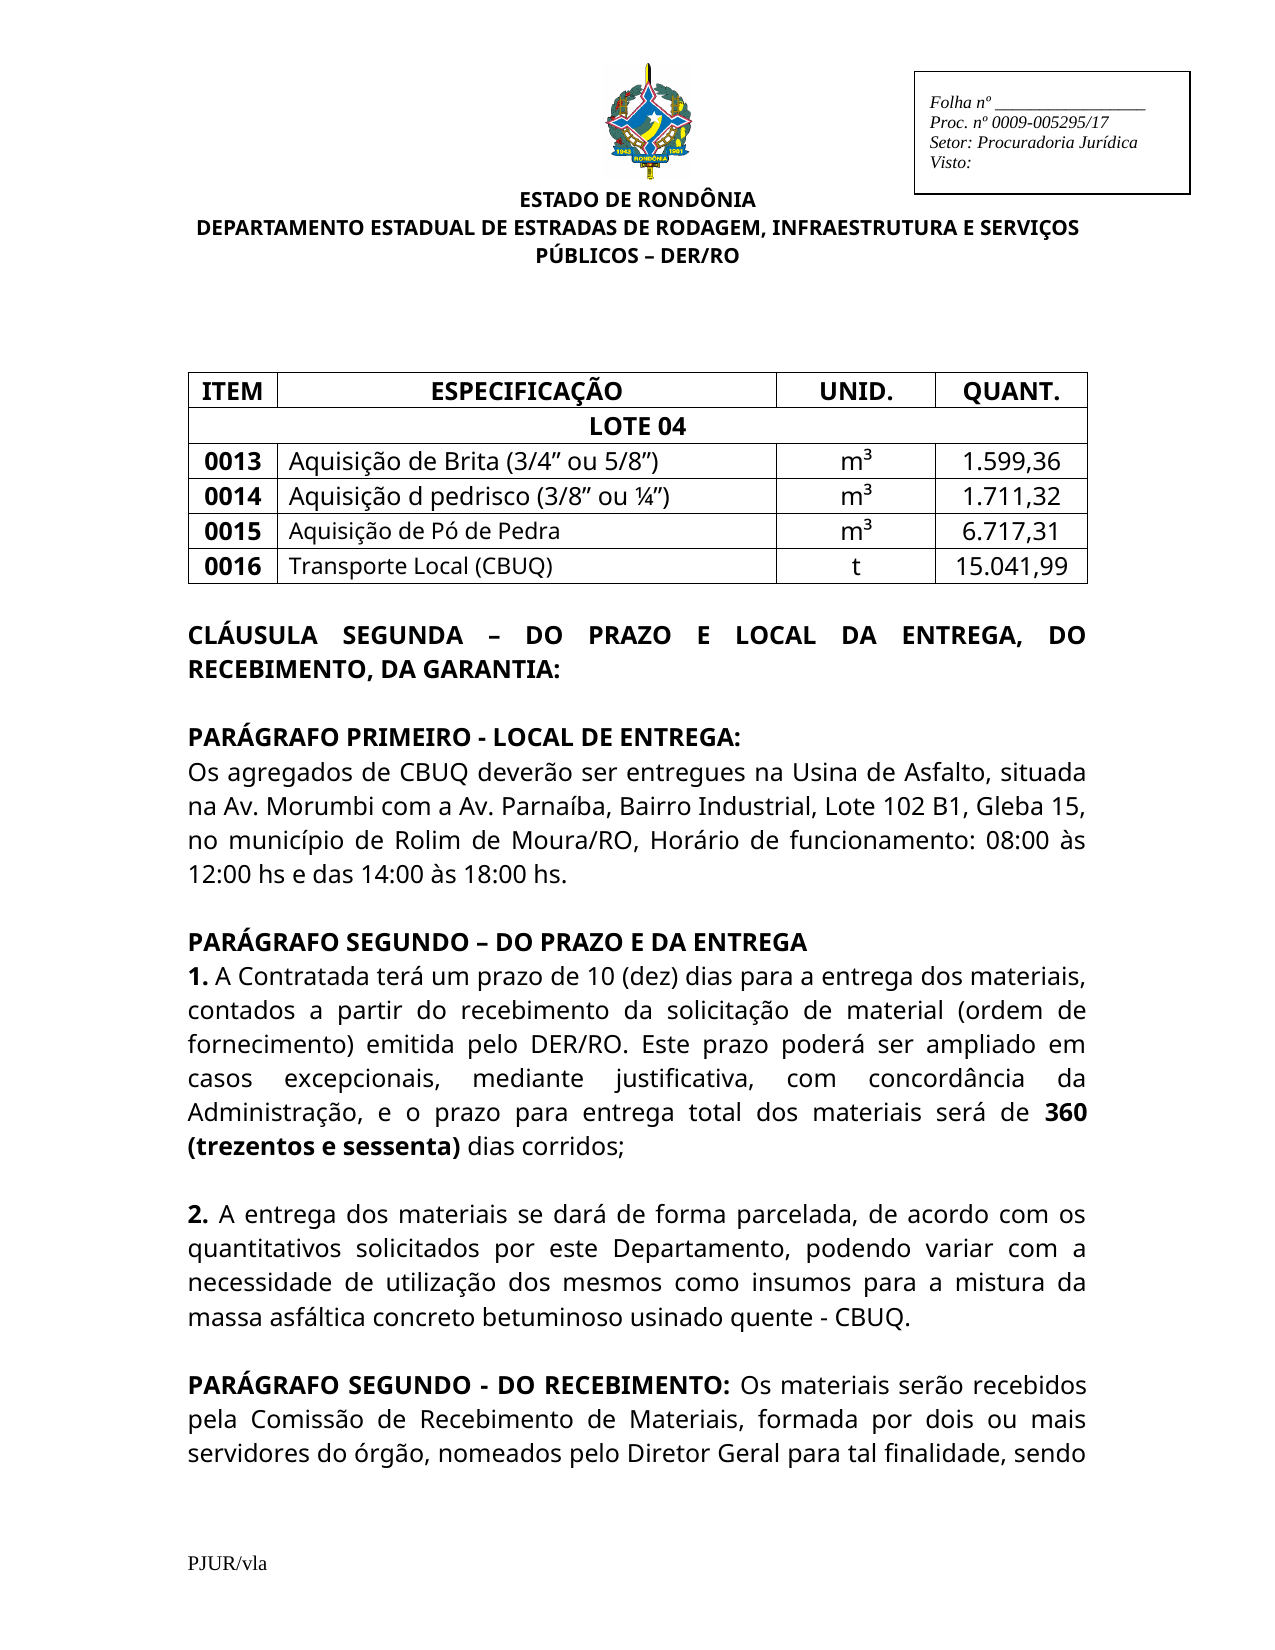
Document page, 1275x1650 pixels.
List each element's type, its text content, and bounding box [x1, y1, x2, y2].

table_cell Aquisição de Pó de Pedra [278, 514, 776, 548]
table_header UNID. [777, 373, 935, 407]
table_cell Aquisição d pedrisco (3/8” ou ¼”) [278, 479, 776, 513]
table_cell 6.717,31 [936, 514, 1087, 548]
text CLÁUSULA SEGUNDA – DO PRAZO E LOCAL DA ENTREGA, DO RECEBIMENTO, DA GARANTIA: [187, 618, 1087, 686]
text 2. A entrega dos materiais se dará de forma parcelada, de acordo com os quantitativos solicitados por este Departamento, podendo variar com a necessidade de utilização dos mesmos como insumos para a mistura da massa asfáltica concreto betuminoso usinado quente - CBUQ. [187, 1197, 1087, 1333]
table_cell 0015 [189, 514, 277, 548]
picture [603, 63, 693, 180]
table_cell t [777, 549, 935, 583]
table_cell 1.711,32 [936, 479, 1087, 513]
table_cell LOTE 04 [189, 408, 1087, 442]
table_cell m³ [777, 514, 935, 548]
table_header ESPECIFICAÇÃO [278, 373, 776, 407]
text Os agregados de CBUQ deverão ser entregues na Usina de Asfalto, situada na Av. Morumbi com a Av. Parnaíba, Bairro Industrial, Lote 102 B1, Gleba 15, no município de Rolim de Moura/RO, Horário de funcionamento: 08:00 às 12:00 hs e das 14:00 às 18:00 hs. [187, 754, 1087, 890]
table_cell m³ [777, 479, 935, 513]
text PARÁGRAFO SEGUNDO – DO PRAZO E DA ENTREGA [187, 924, 1087, 958]
table_cell 0016 [189, 549, 277, 583]
table_cell 0014 [189, 479, 277, 513]
table_header QUANT. [936, 373, 1087, 407]
table_cell 1.599,36 [936, 444, 1087, 477]
text 1. A Contratada terá um prazo de 10 (dez) dias para a entrega dos materiais, contados a partir do recebimento da solicitação de material (ordem de fornecimento) emitida pelo DER/RO. Este prazo poderá ser ampliado em casos excepcionais, mediante justificativa, com concordância da Administração, e o prazo para entrega total dos materiais será de 360 (trezentos e sessenta) dias corridos; [187, 958, 1087, 1163]
table_cell 15.041,99 [936, 549, 1087, 583]
table_cell m³ [777, 444, 935, 477]
table_header ITEM [189, 373, 277, 407]
table_cell Transporte Local (CBUQ) [278, 549, 776, 583]
table_cell 0013 [189, 444, 277, 477]
text PARÁGRAFO PRIMEIRO - LOCAL DE ENTREGA: [187, 720, 1087, 754]
table_cell Aquisição de Brita (3/4” ou 5/8”) [278, 444, 776, 477]
